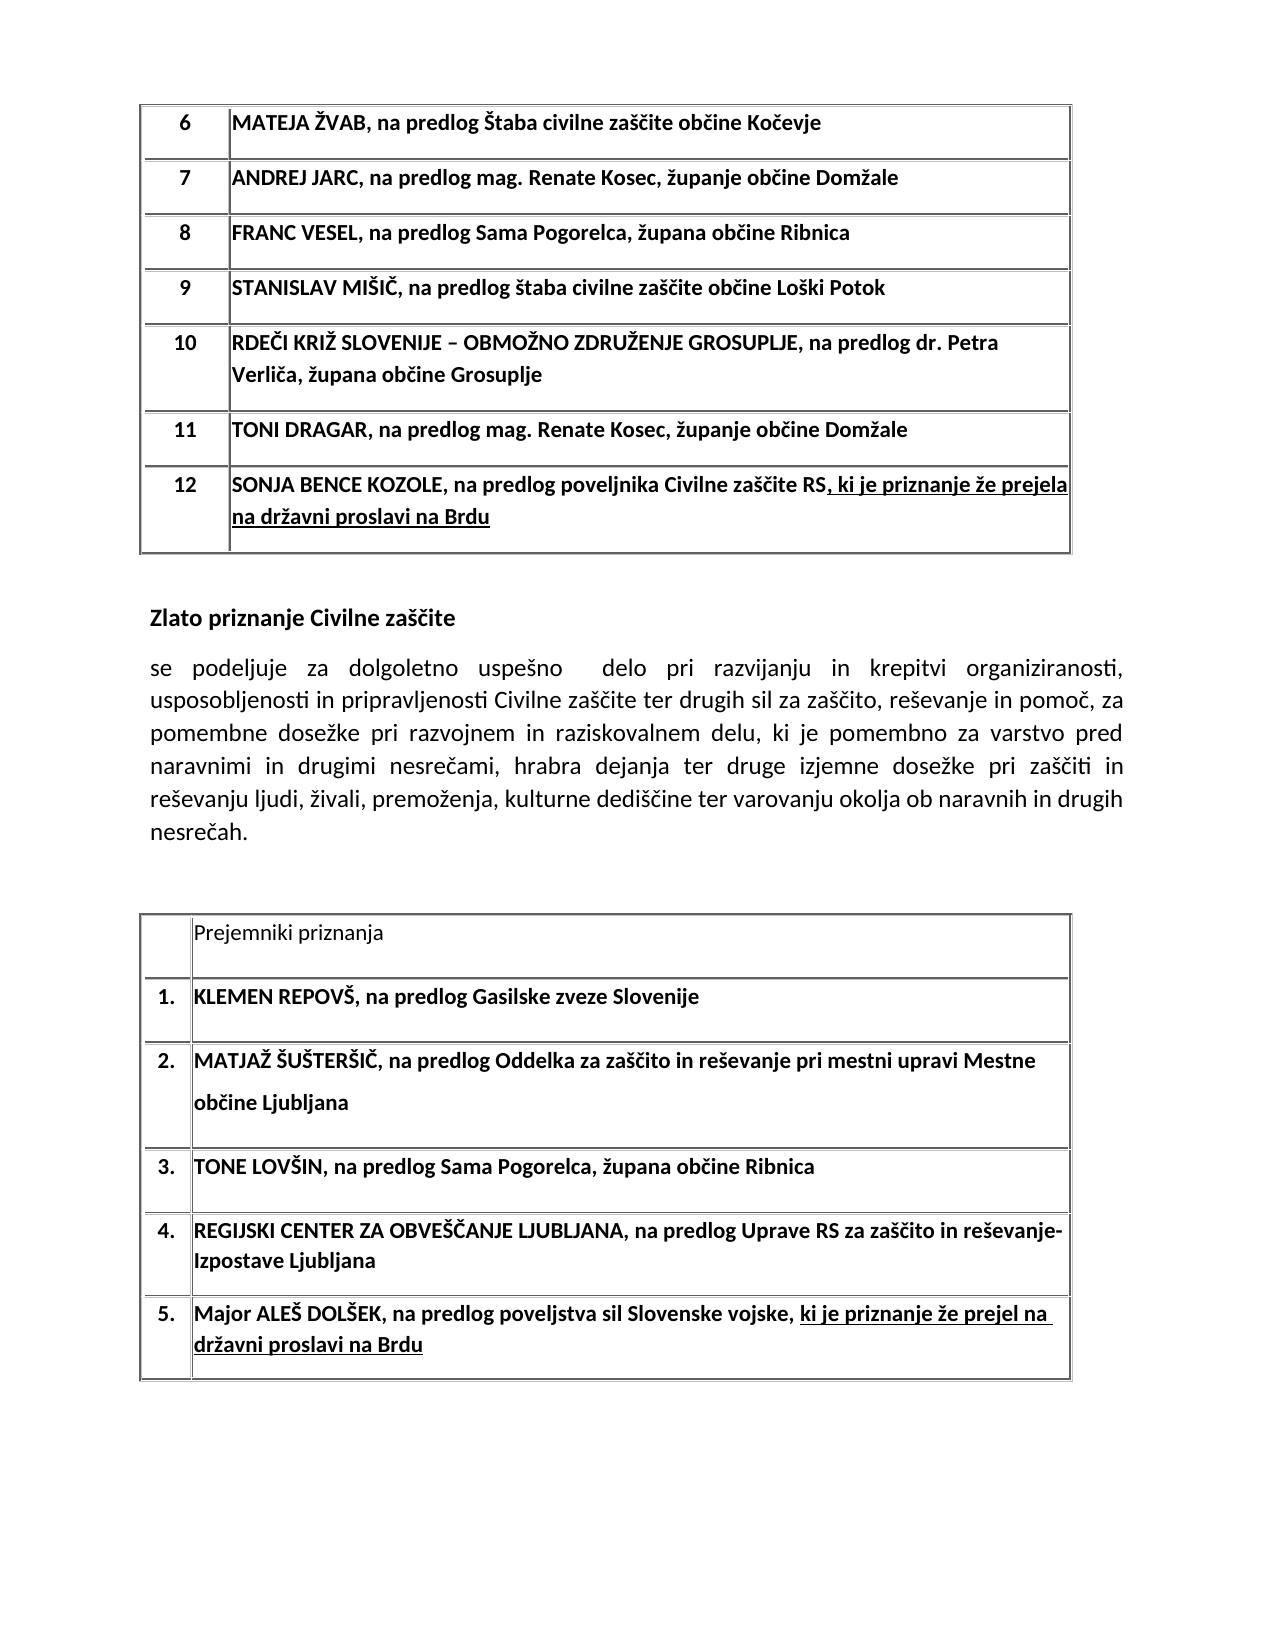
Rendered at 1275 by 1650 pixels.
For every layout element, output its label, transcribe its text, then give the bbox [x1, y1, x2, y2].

table_cell 4. [142, 1211, 190, 1295]
table_cell KLEMEN REPOVŠ, na predlog Gasilske zveze Slovenije [193, 977, 1069, 1041]
table_cell RDEČI KRIŽ SLOVENIJE – OBMOŽNO ZDRUŽENJE GROSUPLJE, na predlog dr. Petra Verliča, župana občine Grosuplje [231, 323, 1070, 410]
table_cell 12 [142, 465, 229, 552]
table_cell TONE LOVŠIN, na predlog Sama Pogorelca, župana občine Ribnica [193, 1147, 1070, 1211]
table_header [142, 916, 192, 977]
table_cell 10 [142, 323, 228, 410]
table_cell STANISLAV MIŠIČ, na predlog štaba civilne zaščite občine Loški Potok [231, 268, 1070, 323]
table_cell 8 [142, 213, 228, 268]
table_cell 11 [142, 410, 228, 465]
text se podeljuje za dolgoletno uspešno delo pri razvijanju in krepitvi organiziranosti, usposobljenosti in pripravljenosti Civilne zaščite ter drugih sil za zaščito, reševanje in pomoč, za pomembne dosežke pri razvojnem in raziskovalnem delu, ki je pomembno za varstvo pred naravnimi in drugimi nesrečami, hrabra dejanja ter druge izjemne dosežke pri zaščiti in reševanju ljudi, živali, premoženja, kulturne dediščine ter varovanju okolja ob naravnih in drugih nesrečah. [150, 652, 1125, 847]
table_cell REGIJSKI CENTER ZA OBVEŠČANJE LJUBLJANA, na predlog Uprave RS za zaščito in reševanje- Izpostave Ljubljana [193, 1211, 1070, 1295]
table_cell ANDREJ JARC, na predlog mag. Renate Kosec, županje občine Domžale [231, 158, 1070, 213]
table_cell 5. [141, 1295, 192, 1378]
table_cell TONI DRAGAR, na predlog mag. Renate Kosec, županje občine Domžale [231, 410, 1070, 465]
table_cell 2. [142, 1041, 190, 1147]
table_cell 7 [142, 158, 228, 213]
table_cell 6 [142, 107, 229, 158]
table_cell 9 [142, 268, 228, 323]
table_cell 3. [142, 1147, 190, 1211]
table_cell 1. [142, 977, 190, 1041]
table_cell FRANC VESEL, na predlog Sama Pogorelca, župana občine Ribnica [231, 213, 1070, 268]
text Zlato priznanje Civilne zaščite [150, 602, 1125, 633]
table_header Prejemniki priznanja [192, 916, 1069, 977]
table_cell MATJAŽ ŠUŠTERŠIČ, na predlog Oddelka za zaščito in reševanje pri mestni upravi Mestne občine Ljubljana [193, 1041, 1070, 1147]
table_cell SONJA BENCE KOZOLE, na predlog poveljnika Civilne zaščite RS, ki je priznanje že prejela na državni proslavi na Brdu [229, 465, 1069, 552]
table_cell Major ALEŠ DOLŠEK, na predlog poveljstva sil Slovenske vojske, ki je priznanje že prejel na državni proslavi na Brdu [192, 1295, 1071, 1378]
table_cell MATEJA ŽVAB, na predlog Štaba civilne zaščite občine Kočevje [229, 107, 1069, 158]
